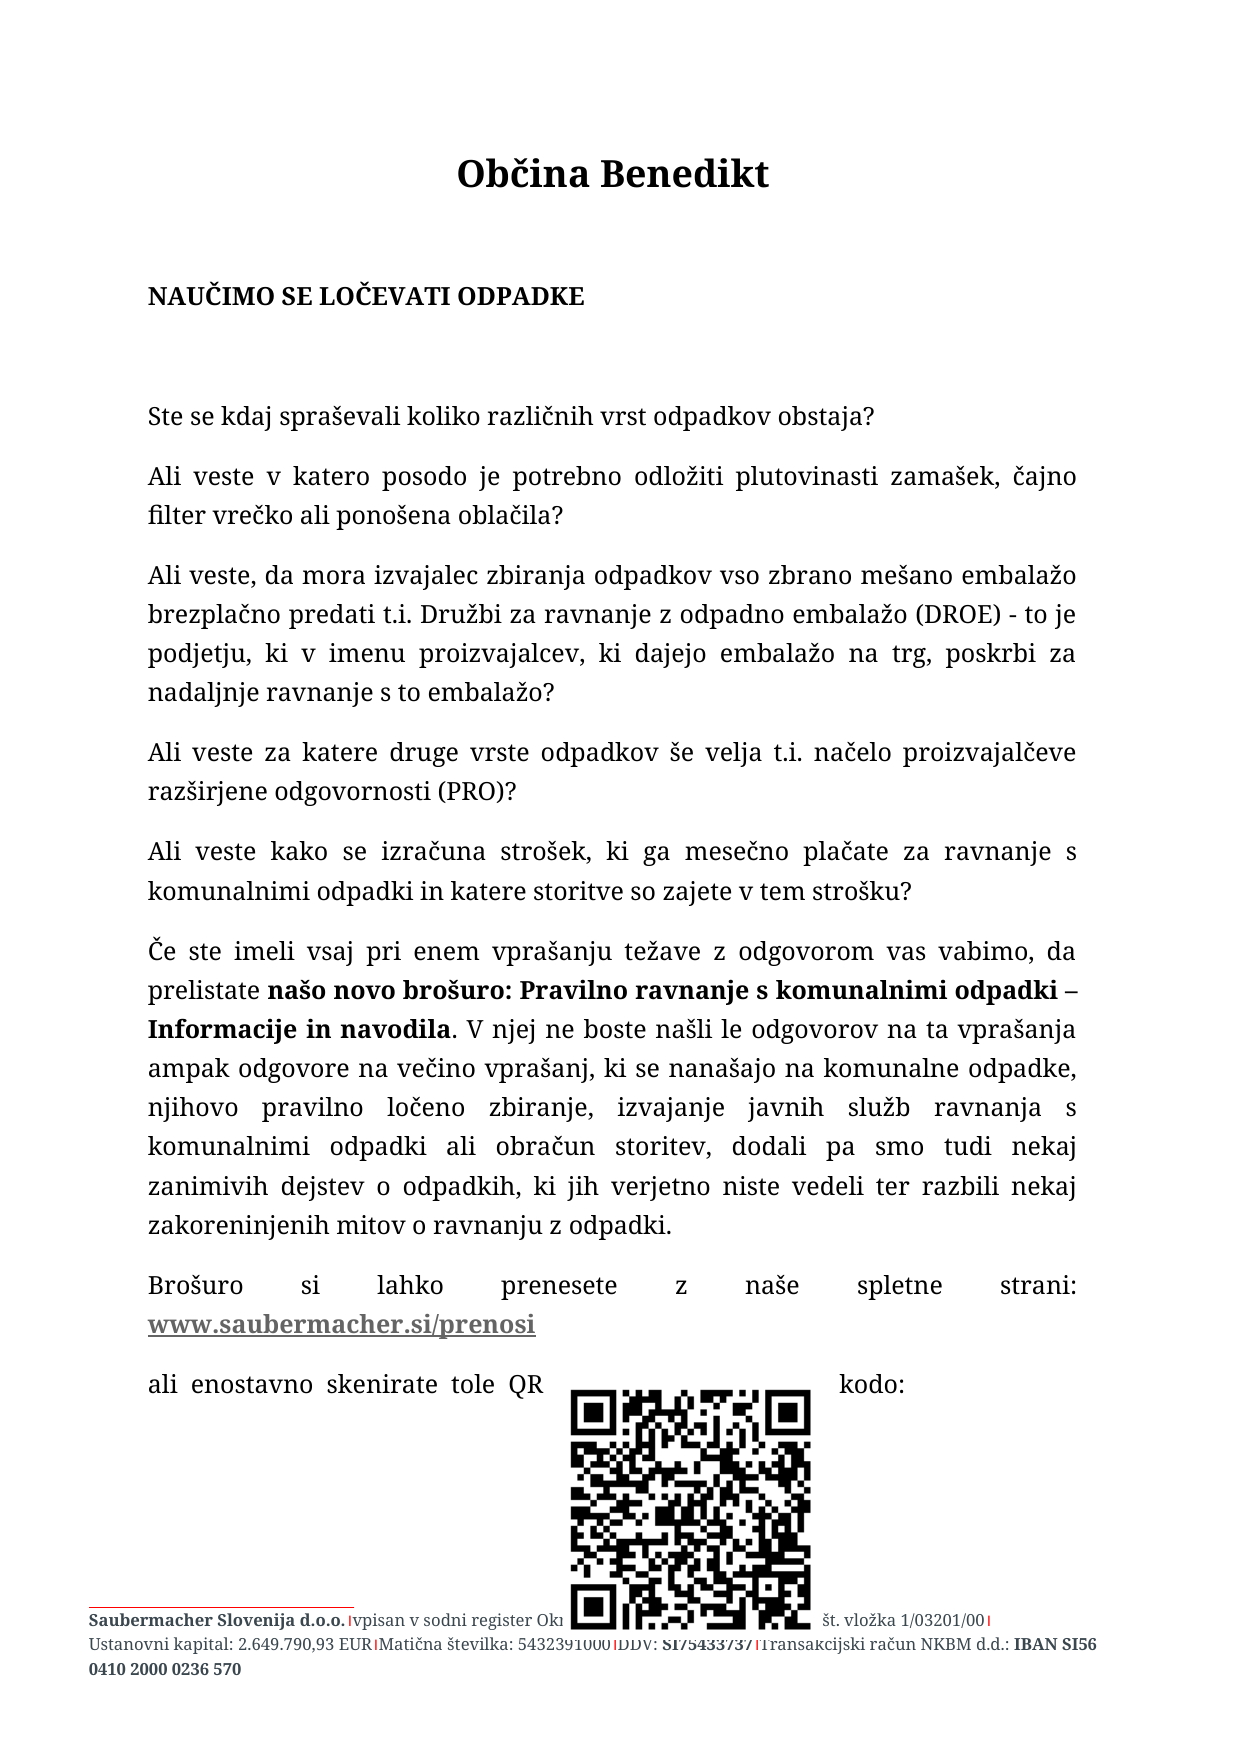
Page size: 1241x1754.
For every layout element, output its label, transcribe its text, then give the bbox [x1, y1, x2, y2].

text Ali veste za katere druge vrste odpadkov še velja t.i. načelo proizvajalčeve razširjene odgovornosti (PRO)? [148, 735, 1078, 808]
text Ali veste v katero posodo je potrebno odložiti plutovinasti zamašek, čajno filter vrečko ali ponošena oblačila? [148, 458, 1078, 531]
text Občina Benedikt [148, 148, 1078, 199]
text Ali veste kako se izračuna strošek, ki ga mesečno plačate za ravnanje s komunalnimi odpadki in katere storitve so zajete v tem strošku? [148, 834, 1078, 907]
text Ali veste, da mora izvajalec zbiranja odpadkov vso zbrano mešano embalažo brezplačno predati t.i. Družbi za ravnanje z odpadno embalažo (DROE) - to je podjetju, ki v imenu proizvajalcev, ki dajejo embalažo na trg, poskrbi za nadaljnje ravnanje s to embalažo? [148, 557, 1078, 709]
text Brošuro si lahko prenesete z naše spletne strani: www.saubermacher.si/prenosi [148, 1267, 1078, 1341]
picture [562, 1381, 821, 1640]
text Če ste imeli vsaj pri enem vprašanju težave z odgovorom vas vabimo, da prelistate našo novo brošuro: Pravilno ravnanje s komunalnimi odpadki – Informacije in navodila. V njej ne boste našli le odgovorov na ta vprašanja ampak odgovore na večino vprašanj, ki se nanašajo na komunalne odpadke, njihovo pravilno ločeno zbiranje, izvajanje javnih služb ravnanja s komunalnimi odpadki ali obračun storitev, dodali pa smo tudi nekaj zanimivih dejstev o odpadkih, ki jih verjetno niste vedeli ter razbili nekaj zakoreninjenih mitov o ravnanju z odpadki. [148, 933, 1078, 1241]
text Ste se kdaj spraševali koliko različnih vrst odpadkov obstaja? [148, 398, 1078, 432]
text NAUČIMO SE LOČEVATI ODPADKE [148, 278, 1078, 312]
text ali enostavno skenirate tole QR kodo: [148, 1367, 1078, 1401]
